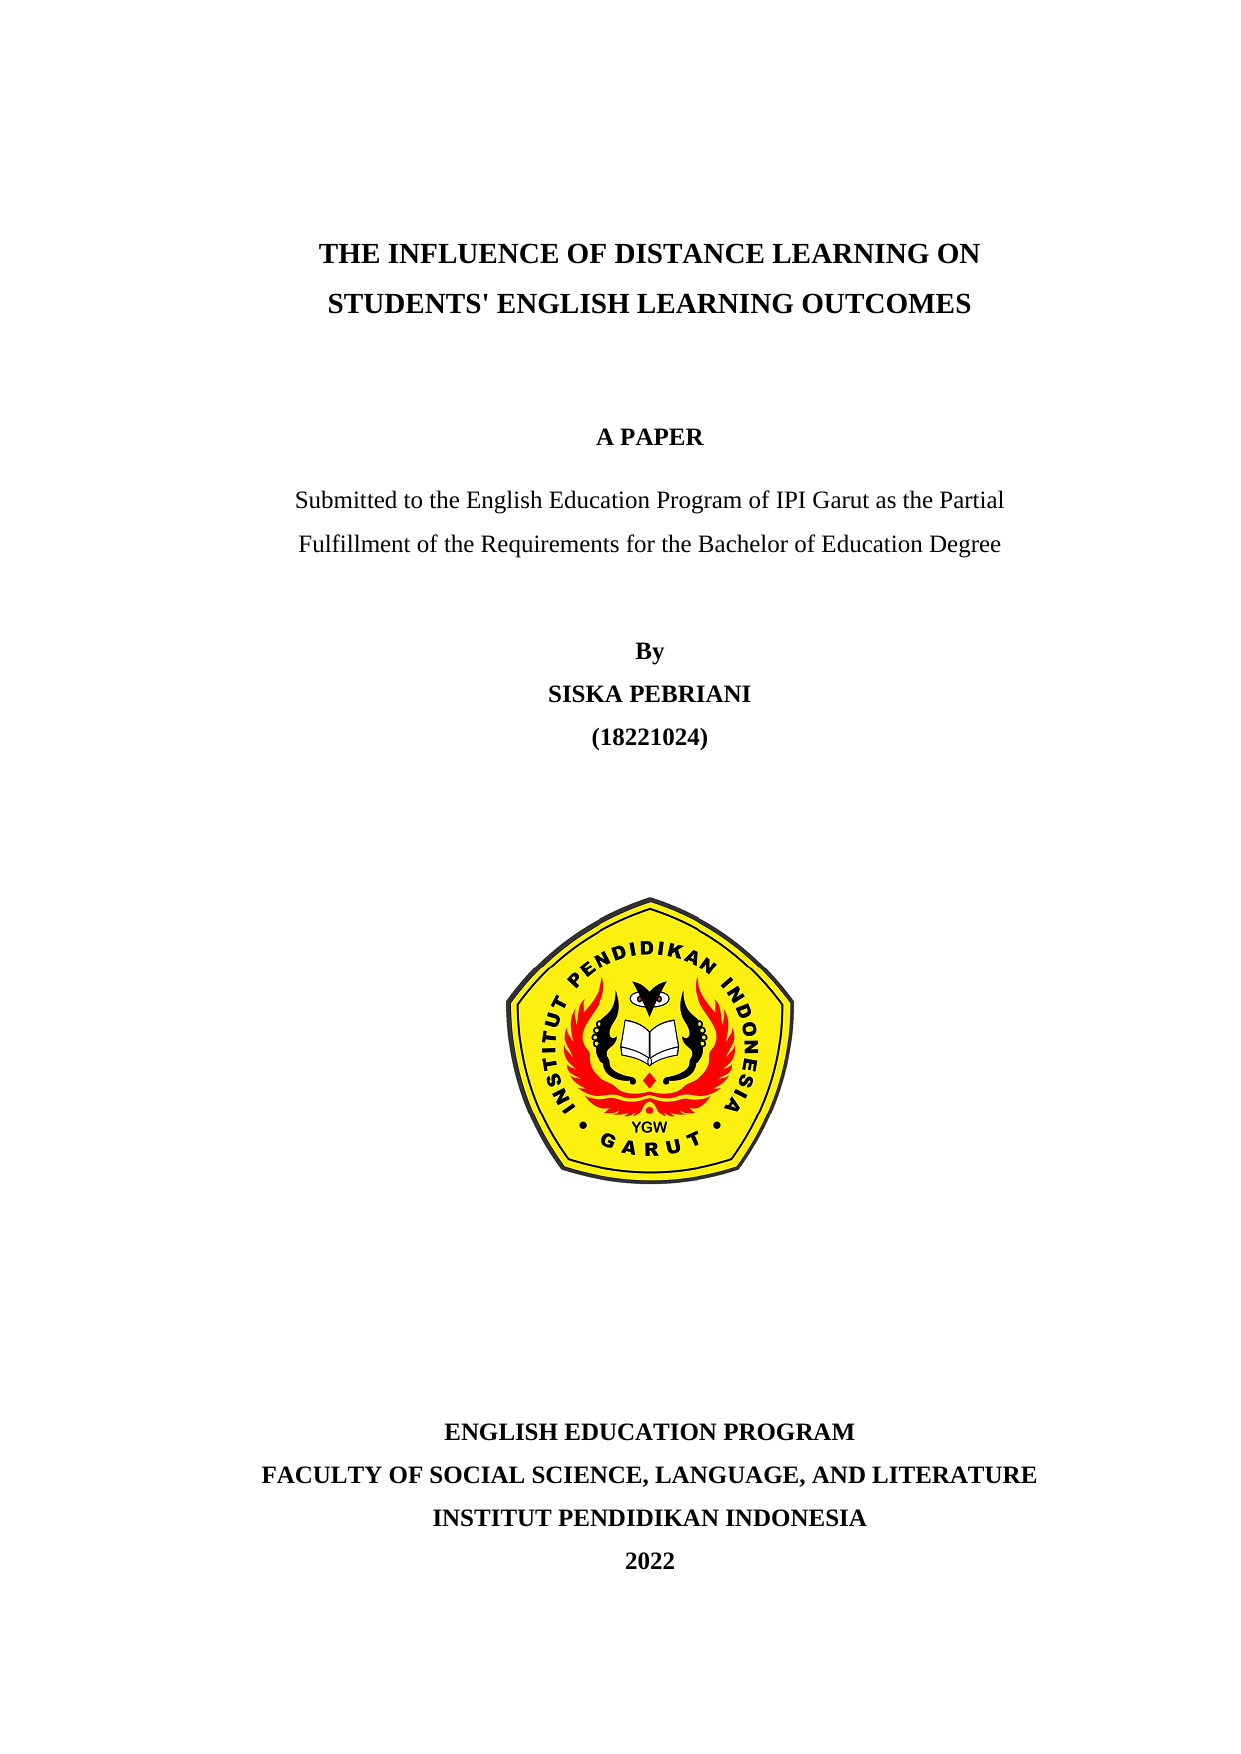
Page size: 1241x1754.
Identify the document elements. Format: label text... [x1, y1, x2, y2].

text By [236, 636, 1063, 664]
text THE INFLUENCE OF DISTANCE LEARNING ON STUDENTS' ENGLISH LEARNING OUTCOMES [236, 236, 1063, 320]
text ENGLISH EDUCATION PROGRAM [236, 1417, 1063, 1446]
text (18221024) [236, 722, 1063, 751]
text INSTITUT PENDIDIKAN INDONESIA [236, 1503, 1063, 1532]
text A PAPER [236, 422, 1063, 450]
text Submitted to the English Education Program of IPI Garut as the Partial Fulfillment of the Requirements for the Bachelor of Education Degree [236, 486, 1063, 557]
text FACULTY OF SOCIAL SCIENCE, LANGUAGE, AND LITERATURE [236, 1460, 1063, 1489]
text SISKA PEBRIANI [236, 679, 1063, 708]
text 2022 [236, 1546, 1063, 1575]
picture [502, 894, 798, 1187]
